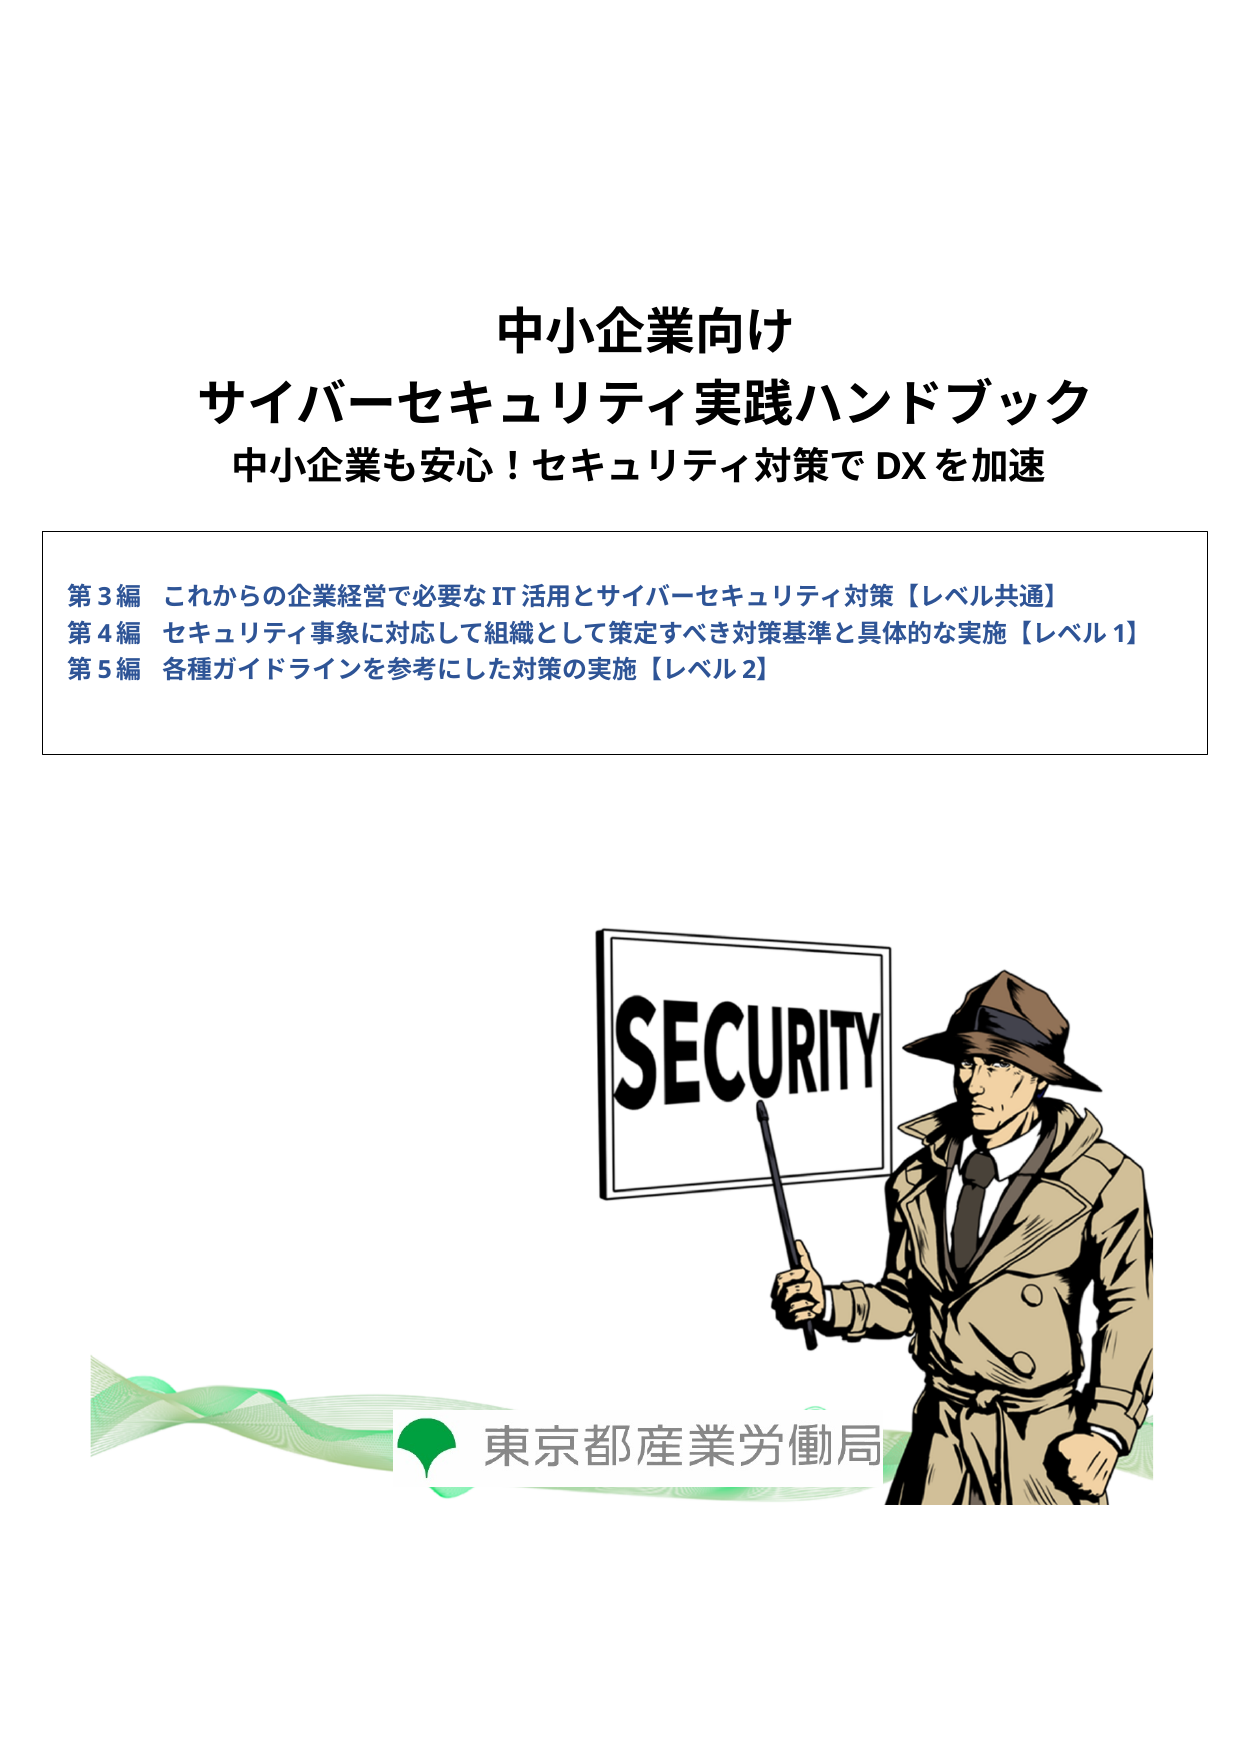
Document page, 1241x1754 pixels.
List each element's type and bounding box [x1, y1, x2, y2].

picture [90, 907, 1154, 1505]
